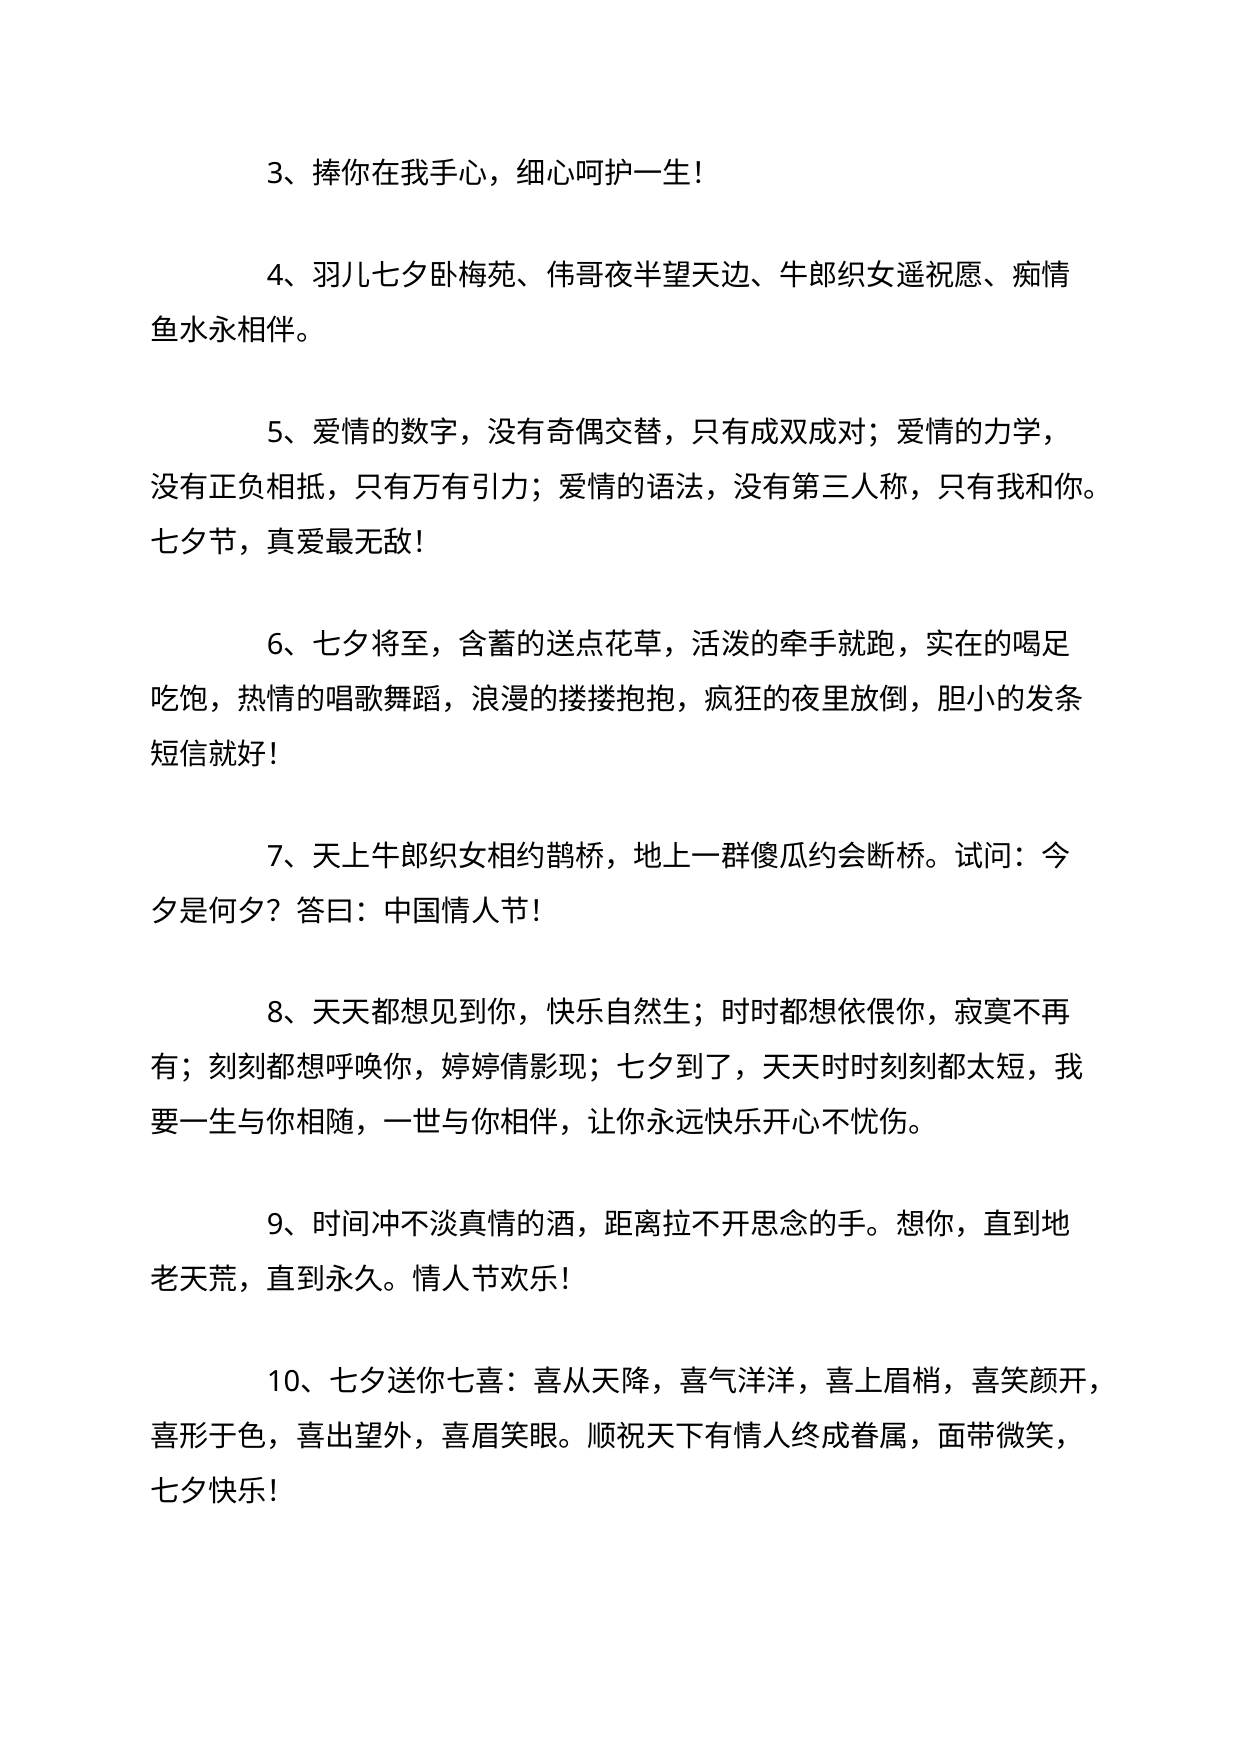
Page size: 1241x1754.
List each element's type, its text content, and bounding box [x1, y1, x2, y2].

text 8、天天都想见到你，快乐自然生；时时都想依偎你，寂寞不再有；刻刻都想呼唤你，婷婷倩影现；七夕到了，天天时时刻刻都太短，我要一生与你相随，一世与你相伴，让你永远快乐开心不忧伤。 [150, 989, 1090, 1141]
text 9、时间冲不淡真情的酒，距离拉不开思念的手。想你，直到地老天荒，直到永久。情人节欢乐！ [150, 1201, 1090, 1298]
text 5、爱情的数字，没有奇偶交替，只有成双成对；爱情的力学，没有正负相抵，只有万有引力；爱情的语法，没有第三人称，只有我和你。七夕节，真爱最无敌！ [150, 409, 1090, 561]
text 10、七夕送你七喜：喜从天降，喜气洋洋，喜上眉梢，喜笑颜开，喜形于色，喜出望外，喜眉笑眼。顺祝天下有情人终成眷属，面带微笑，七夕快乐！ [150, 1357, 1090, 1509]
text 7、天上牛郎织女相约鹊桥，地上一群傻瓜约会断桥。试问：今夕是何夕？答曰：中国情人节！ [150, 832, 1090, 929]
text 3、捧你在我手心，细心呵护一生！ [150, 150, 1090, 192]
text 6、七夕将至，含蓄的送点花草，活泼的牵手就跑，实在的喝足吃饱，热情的唱歌舞蹈，浪漫的搂搂抱抱，疯狂的夜里放倒，胆小的发条短信就好！ [150, 620, 1090, 773]
text 4、羽儿七夕卧梅苑、伟哥夜半望天边、牛郎织女遥祝愿、痴情鱼水永相伴。 [150, 252, 1090, 349]
